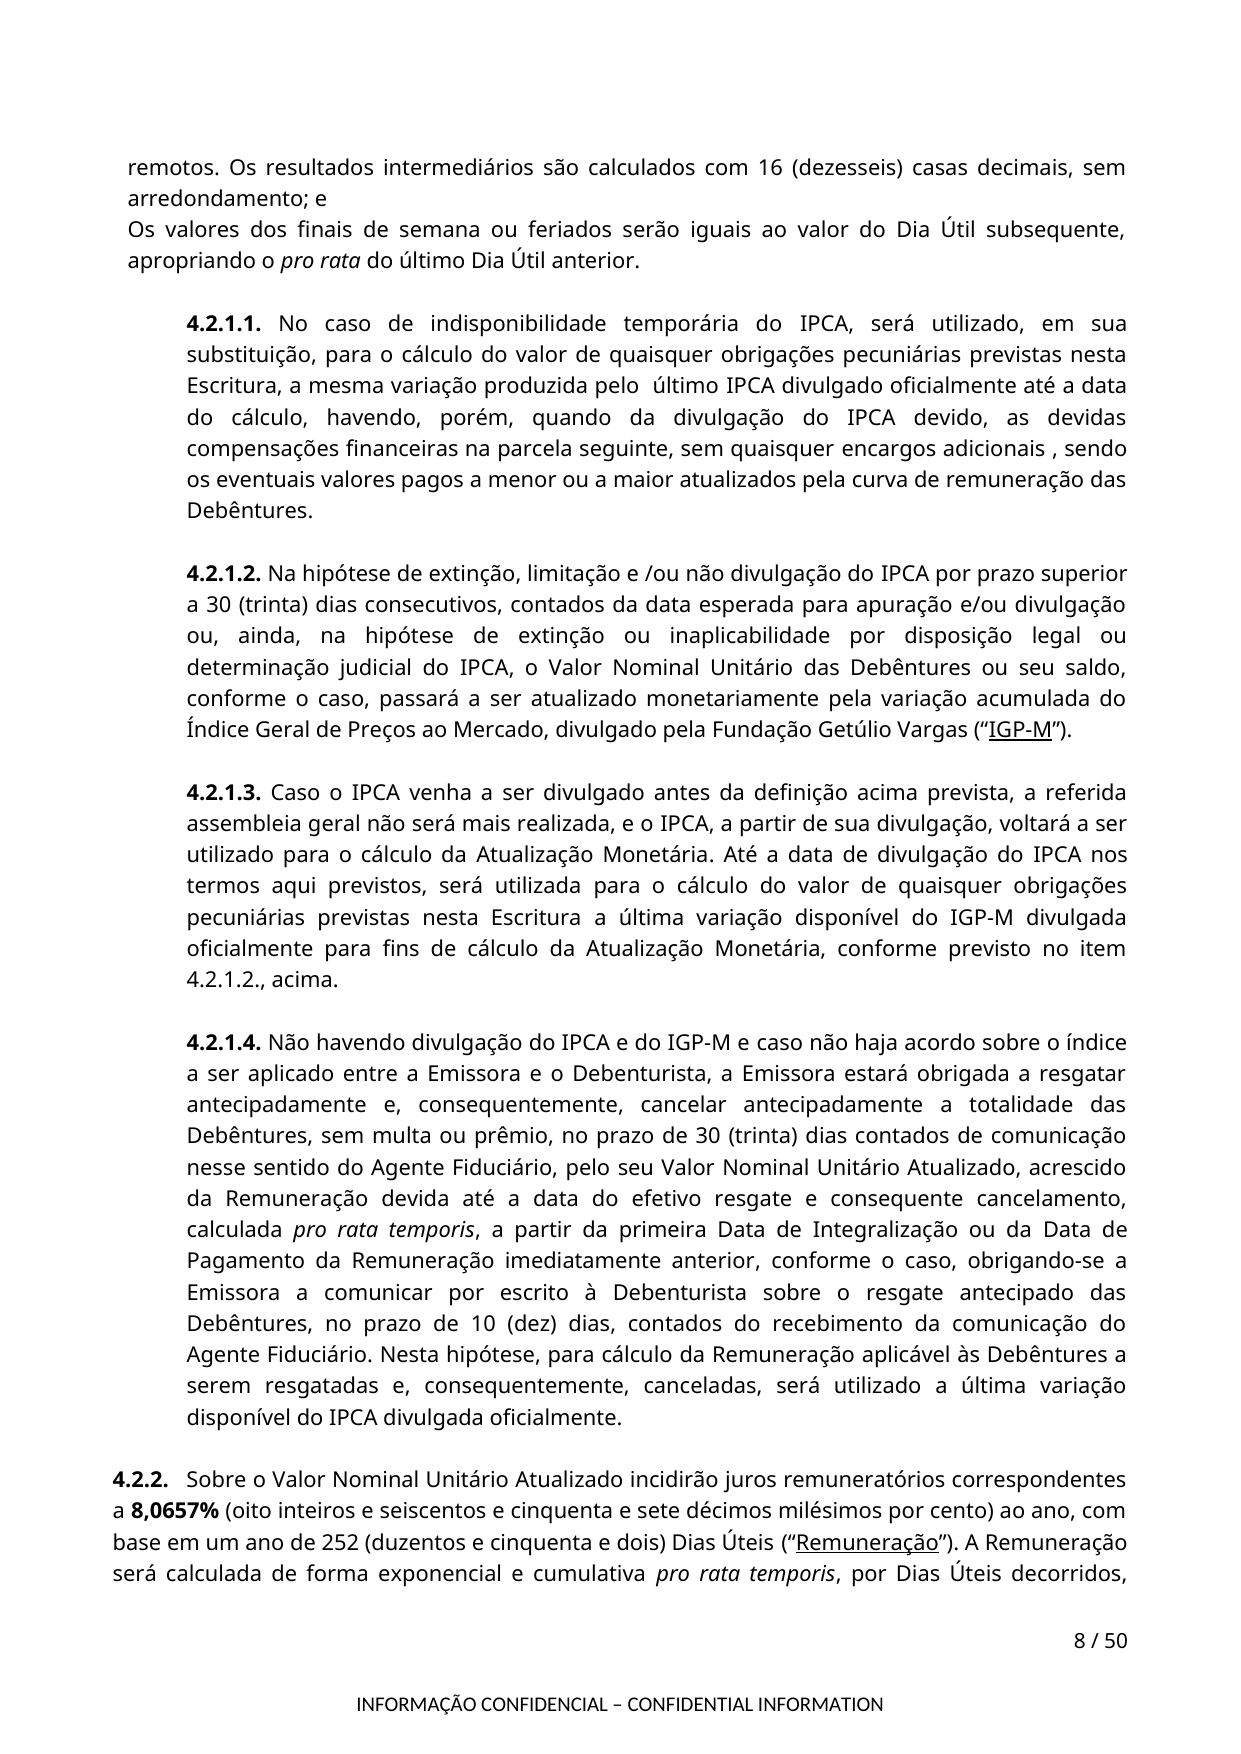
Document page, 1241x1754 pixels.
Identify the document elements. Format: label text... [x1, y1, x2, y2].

list 4.2.1.4. Não havendo divulgação do IPCA e do IGP-M e caso não haja acordo sobre o índice a ser aplicado entre a Emissora e o Debenturista, a Emissora estará obrigada a resgatar antecipadamente e, consequentemente, cancelar antecipadamente a totalidade das Debêntures, sem multa ou prêmio, no prazo de 30 (trinta) dias contados de comunicação nesse sentido do Agente Fiduciário, pelo seu Valor Nominal Unitário Atualizado, acrescido da Remuneração devida até a data do efetivo resgate e consequente cancelamento, calculada pro rata temporis, a partir da primeira Data de Integralização ou da Data de Pagamento da Remuneração imediatamente anterior, conforme o caso, obrigando-se a Emissora a comunicar por escrito à Debenturista sobre o resgate antecipado das Debêntures, no prazo de 10 (dez) dias, contados do recebimento da comunicação do Agente Fiduciário. Nesta hipótese, para cálculo da Remuneração aplicável às Debêntures a serem resgatadas e, consequentemente, canceladas, será utilizado a última variação disponível do IPCA divulgada oficialmente. [186, 1025, 1128, 1431]
text 4.2.1.1. No caso de indisponibilidade temporária do IPCA, será utilizado, em sua substituição, para o cálculo do valor de quaisquer obrigações pecuniárias previstas nesta Escritura, a mesma variação produzida pelo último IPCA divulgado oficialmente até a data do cálculo, havendo, porém, quando da divulgação do IPCA devido, as devidas compensações financeiras na parcela seguinte, sem quaisquer encargos adicionais , sendo os eventuais valores pagos a menor ou a maior atualizados pela curva de remuneração das Debêntures. [186, 306, 1128, 525]
list 4.2.1.3. Caso o IPCA venha a ser divulgado antes da definição acima prevista, a referida assembleia geral não será mais realizada, e o IPCA, a partir de sua divulgação, voltará a ser utilizado para o cálculo da Atualização Monetária. Até a data de divulgação do IPCA nos termos aqui previstos, será utilizada para o cálculo do valor de quaisquer obrigações pecuniárias previstas nesta Escritura a última variação disponível do IGP-M divulgada oficialmente para fins de cálculo da Atualização Monetária, conforme previsto no item 4.2.1.2., acima. [186, 775, 1128, 994]
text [112, 1462, 1128, 1587]
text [127, 150, 1128, 212]
text 4.2.1.2. Na hipótese de extinção, limitação e /ou não divulgação do IPCA por prazo superior a 30 (trinta) dias consecutivos, contados da data esperada para apuração e/ou divulgação ou, ainda, na hipótese de extinção ou inaplicabilidade por disposição legal ou determinação judicial do IPCA, o Valor Nominal Unitário das Debêntures ou seu saldo, conforme o caso, passará a ser atualizado monetariamente pela variação acumulada do Índice Geral de Preços ao Mercado, divulgado pela Fundação Getúlio Vargas (“IGP-M”). [186, 556, 1128, 744]
text Os valores dos finais de semana ou feriados serão iguais ao valor do Dia Útil subsequente, apropriando o pro rata do último Dia Útil anterior. [127, 212, 1128, 275]
